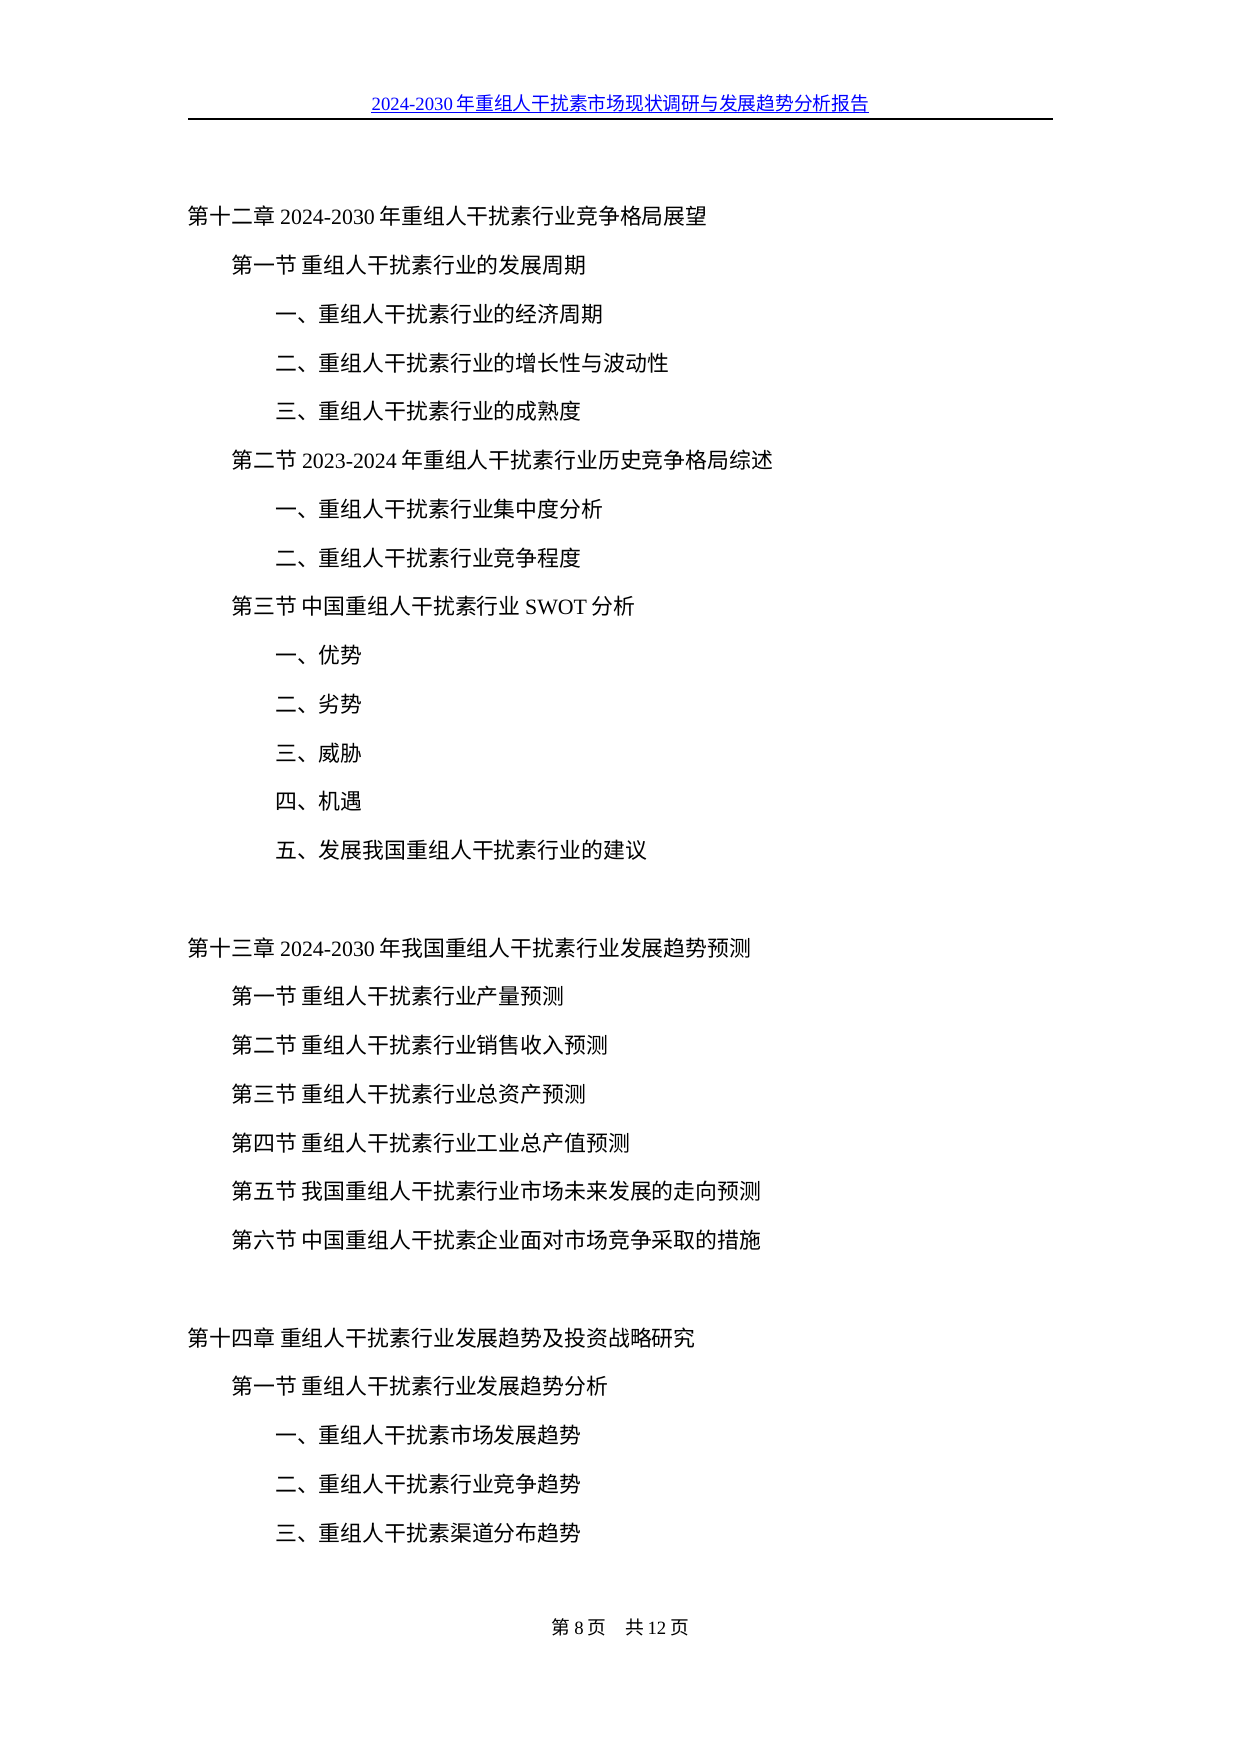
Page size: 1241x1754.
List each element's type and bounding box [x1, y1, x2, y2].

text [187, 150, 1053, 1548]
